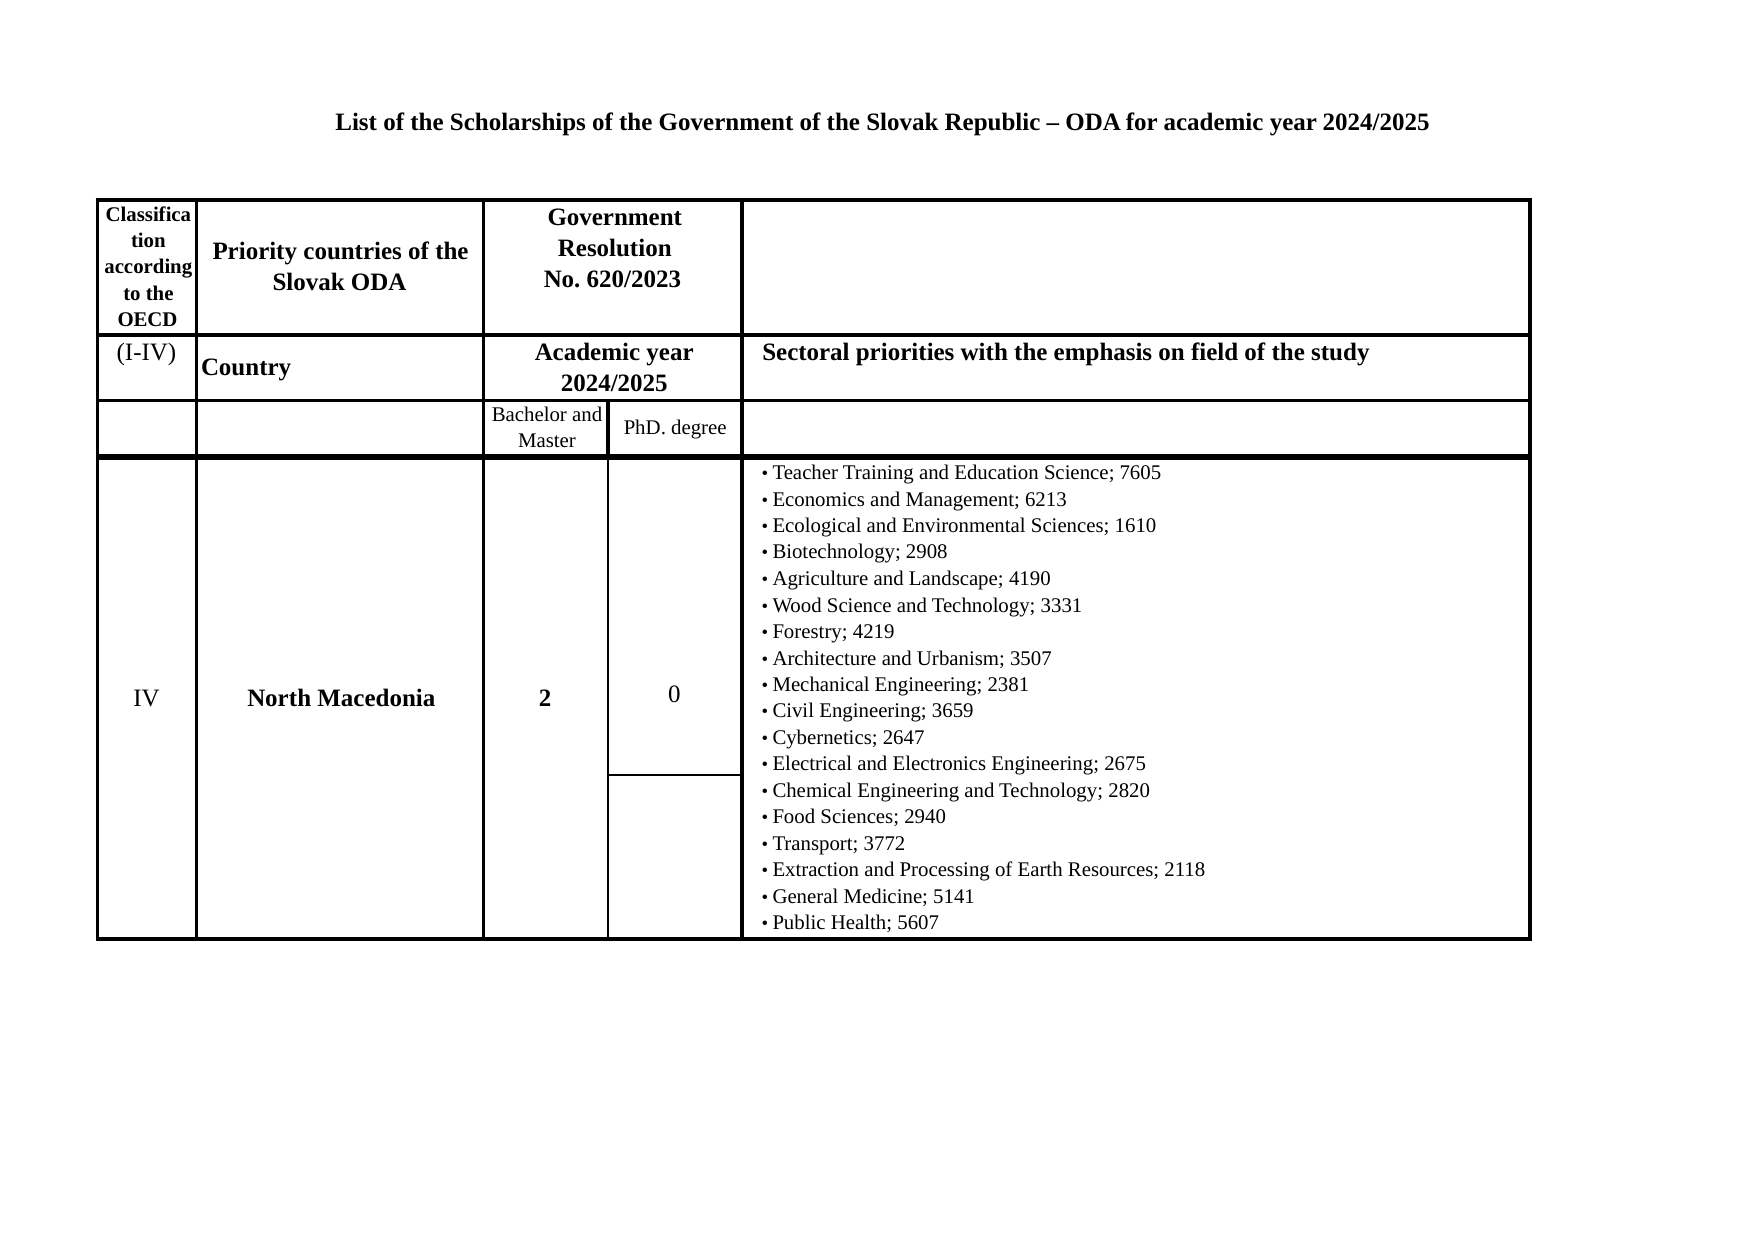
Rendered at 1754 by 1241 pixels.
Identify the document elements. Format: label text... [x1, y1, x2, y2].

table_header Government Resolution No. 620/2023 [485, 202, 740, 333]
table_cell IV [99, 460, 195, 937]
table_cell [609, 776, 740, 937]
table_cell Academic year 2024/2025 [485, 337, 740, 398]
table_cell Country [198, 337, 482, 398]
table_cell PhD. degree [610, 402, 740, 454]
table_cell North Macedonia [198, 460, 482, 937]
table_header Priority countries of the Slovak ODA [198, 202, 482, 333]
table_cell 2 [485, 460, 607, 937]
table_cell Teacher Training and Education Science; 7605 Economics and Management; 6213 Ecological and Environmental Sciences; 1610 Biotechnology; 2908 Agriculture and Landscape; 4190 Wood Science and Technology; 3331 Forestry; 4219 Architecture and Urbanism; 3507 Mechanical Engineering; 2381 Civil Engineering; 3659 Cybernetics; 2647 Electrical and Electronics Engineering; 2675 Chemical Engineering and Technology; 2820 Food Sciences; 2940 Transport; 3772 Extraction and Processing of Earth Resources; 2118 General Medicine; 5141 Public Health; 5607 [744, 460, 1528, 937]
table_cell [744, 402, 1528, 454]
table_cell Sectoral priorities with the emphasis on field of the study [744, 337, 1528, 398]
table_cell [99, 402, 195, 454]
table_cell Bachelor and Master [485, 402, 606, 454]
table_cell [198, 402, 482, 454]
table_header [744, 202, 1528, 333]
table_header Classifica tion according to the OECD [99, 202, 195, 333]
table_cell (I-IV) [99, 337, 195, 398]
table_cell 0 [609, 460, 740, 774]
